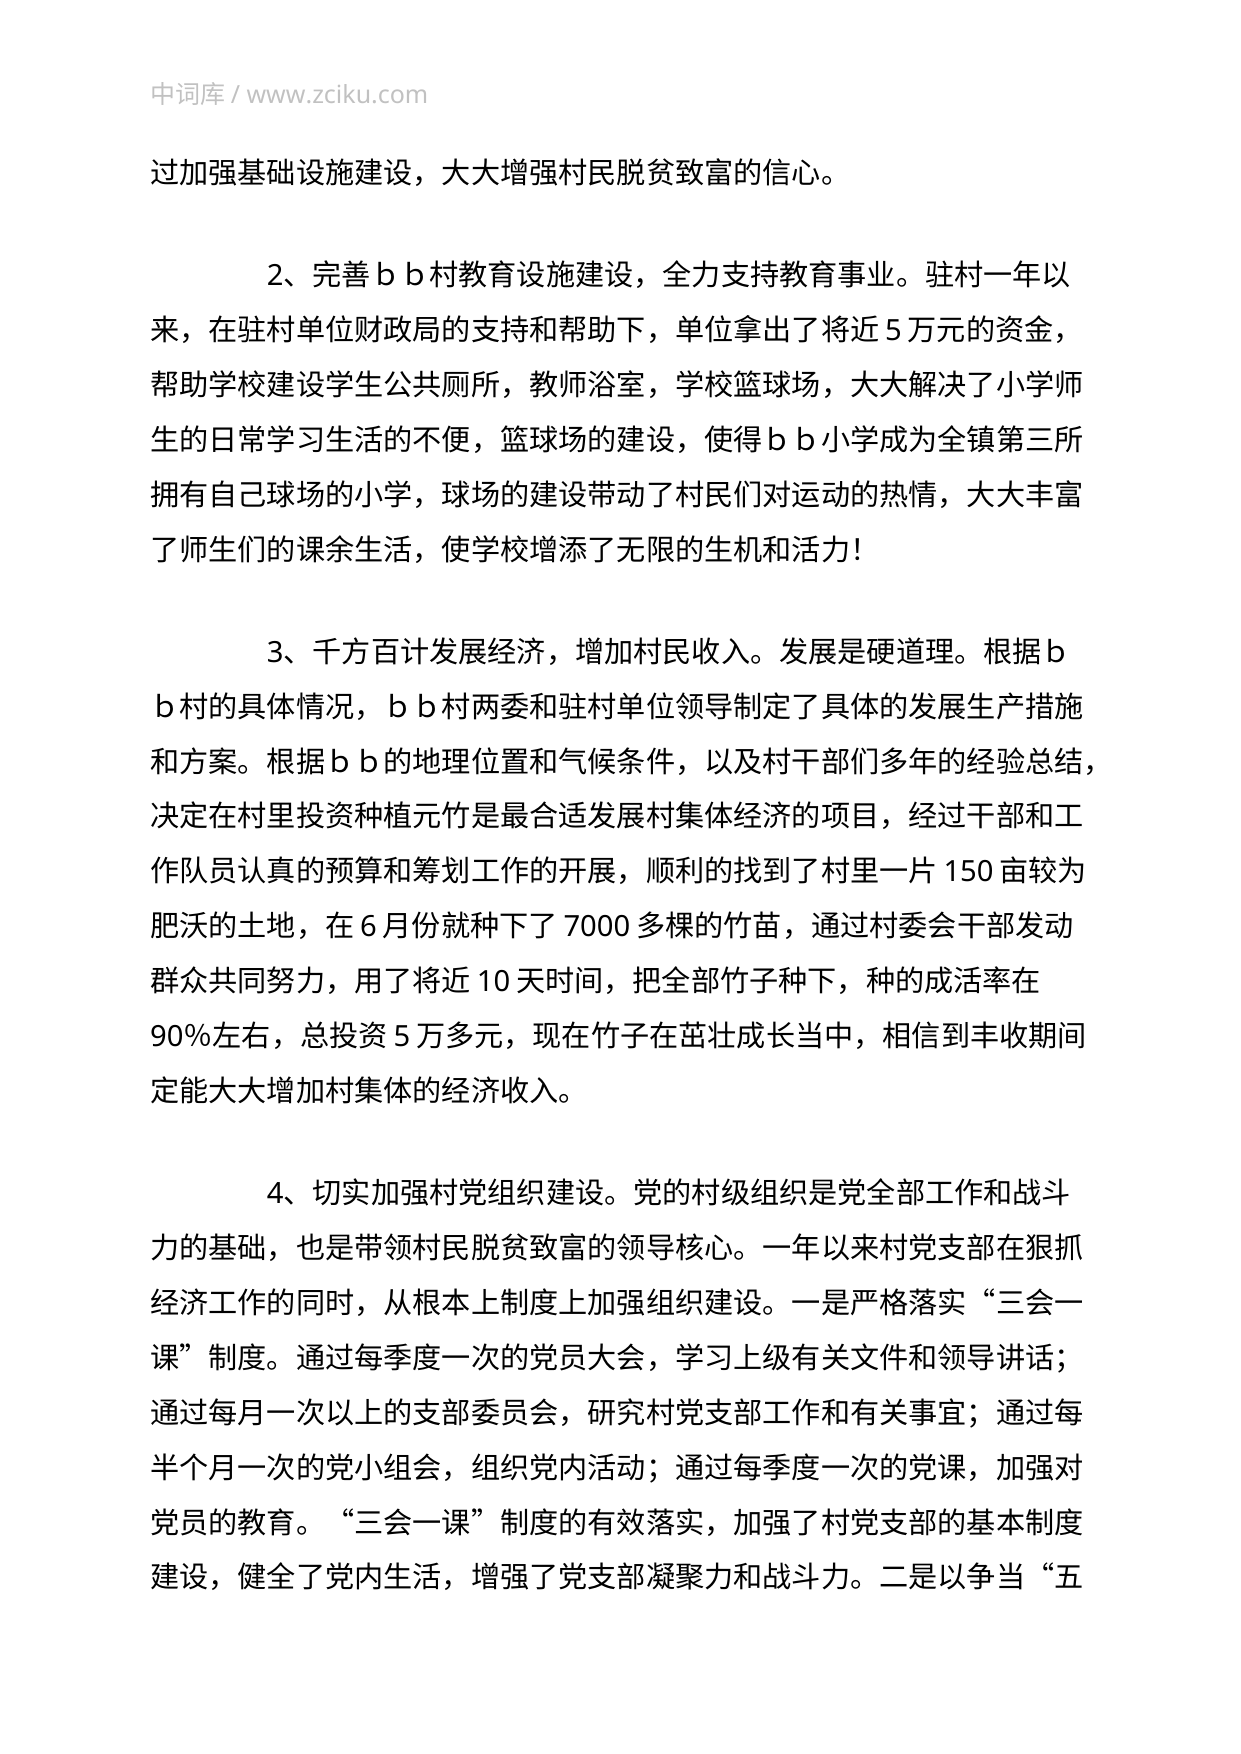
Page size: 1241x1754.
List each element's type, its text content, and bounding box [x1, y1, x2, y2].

text 3、千方百计发展经济，增加村民收入。发展是硬道理。根据ｂｂ村的具体情况，ｂｂ村两委和驻村单位领导制定了具体的发展生产措施和方案。根据ｂｂ的地理位置和气候条件，以及村干部们多年的经验总结，决定在村里投资种植元竹是最合适发展村集体经济的项目，经过干部和工作队员认真的预算和筹划工作的开展，顺利的找到了村里一片150亩较为肥沃的土地，在6月份就种下了7000多棵的竹苗，通过村委会干部发动群众共同努力，用了将近10天时间，把全部竹子种下，种的成活率在90％左右，总投资5万多元，现在竹子在茁壮成长当中，相信到丰收期间定能大大增加村集体的经济收入。 [150, 628, 1090, 1110]
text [150, 1170, 1090, 1596]
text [150, 150, 1090, 192]
text 2、完善ｂｂ村教育设施建设，全力支持教育事业。驻村一年以来，在驻村单位财政局的支持和帮助下，单位拿出了将近5万元的资金，帮助学校建设学生公共厕所，教师浴室，学校篮球场，大大解决了小学师生的日常学习生活的不便，篮球场的建设，使得ｂｂ小学成为全镇第三所拥有自己球场的小学，球场的建设带动了村民们对运动的热情，大大丰富了师生们的课余生活，使学校增添了无限的生机和活力！ [150, 252, 1090, 569]
